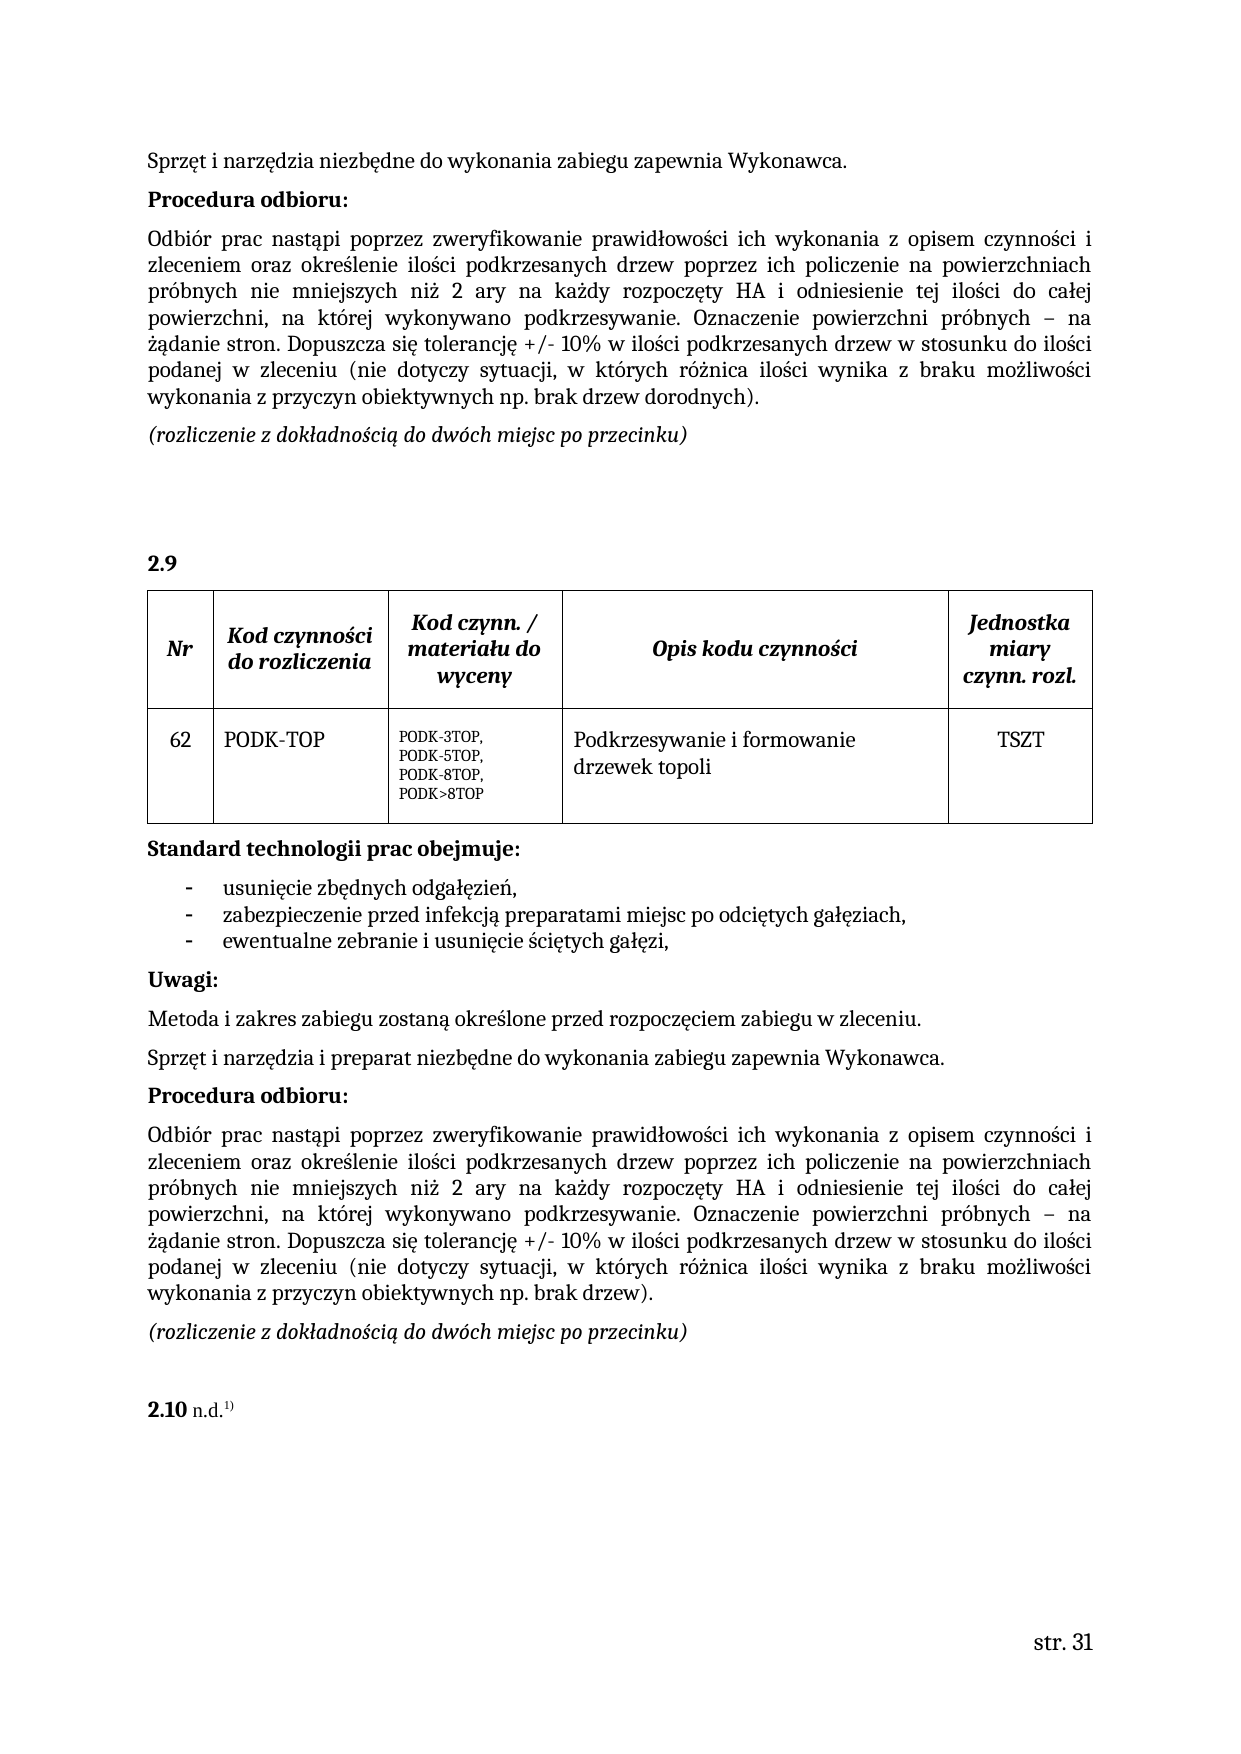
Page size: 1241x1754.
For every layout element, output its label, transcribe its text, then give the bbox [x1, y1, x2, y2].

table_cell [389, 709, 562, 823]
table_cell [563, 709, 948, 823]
list ewentualne zebranie i usunięcie ściętych gałęzi, [185, 928, 1093, 954]
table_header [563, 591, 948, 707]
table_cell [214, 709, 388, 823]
text Sprzęt i narzędzia i preparat niezbędne do wykonania zabiegu zapewnia Wykonawca. [148, 1044, 1093, 1071]
text (rozliczenie z dokładnością do dwóch miejsc po przecinku) [148, 422, 1093, 449]
text Metoda i zakres zabiegu zostaną określone przed rozpoczęciem zabiegu w zleceniu. [148, 1006, 1093, 1032]
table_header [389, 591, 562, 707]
text Procedura odbioru: [148, 186, 1093, 213]
text 2.9 [148, 551, 1093, 577]
text Standard technologii prac obejmuje: [148, 836, 1093, 863]
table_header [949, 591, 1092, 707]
text (rozliczenie z dokładnością do dwóch miejsc po przecinku) [148, 1319, 1093, 1345]
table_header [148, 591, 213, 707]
list zabezpieczenie przed infekcją preparatami miejsc po odciętych gałęziach, [185, 901, 1093, 928]
text Odbiór prac nastąpi poprzez zweryfikowanie prawidłowości ich wykonania z opisem czynności i zleceniem oraz określenie ilości podkrzesanych drzew poprzez ich policzenie na powierzchniach próbnych nie mniejszych niż 2 ary na każdy rozpoczęty HA i odniesienie tej ilości do całej powierzchni, na której wykonywano podkrzesywanie. Oznaczenie powierzchni próbnych – na żądanie stron. Dopuszcza się tolerancję +/- 10% w ilości podkrzesanych drzew w stosunku do ilości podanej w zleceniu (nie dotyczy sytuacji, w których różnica ilości wynika z braku możliwości wykonania z przyczyn obiektywnych np. brak drzew). [148, 1122, 1093, 1307]
text 2.10 n.d.1) [148, 1397, 1093, 1423]
text Uwagi: [148, 967, 1093, 993]
list usunięcie zbędnych odgałęzień, [185, 875, 1093, 901]
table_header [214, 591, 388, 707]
text Procedura odbioru: [148, 1083, 1093, 1109]
text Sprzęt i narzędzia niezbędne do wykonania zabiegu zapewnia Wykonawca. [148, 148, 1093, 174]
text Odbiór prac nastąpi poprzez zweryfikowanie prawidłowości ich wykonania z opisem czynności i zleceniem oraz określenie ilości podkrzesanych drzew poprzez ich policzenie na powierzchniach próbnych nie mniejszych niż 2 ary na każdy rozpoczęty HA i odniesienie tej ilości do całej powierzchni, na której wykonywano podkrzesywanie. Oznaczenie powierzchni próbnych – na żądanie stron. Dopuszcza się tolerancję +/- 10% w ilości podkrzesanych drzew w stosunku do ilości podanej w zleceniu (nie dotyczy sytuacji, w których różnica ilości wynika z braku możliwości wykonania z przyczyn obiektywnych np. brak drzew dorodnych). [148, 225, 1093, 410]
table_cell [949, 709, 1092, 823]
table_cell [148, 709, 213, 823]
